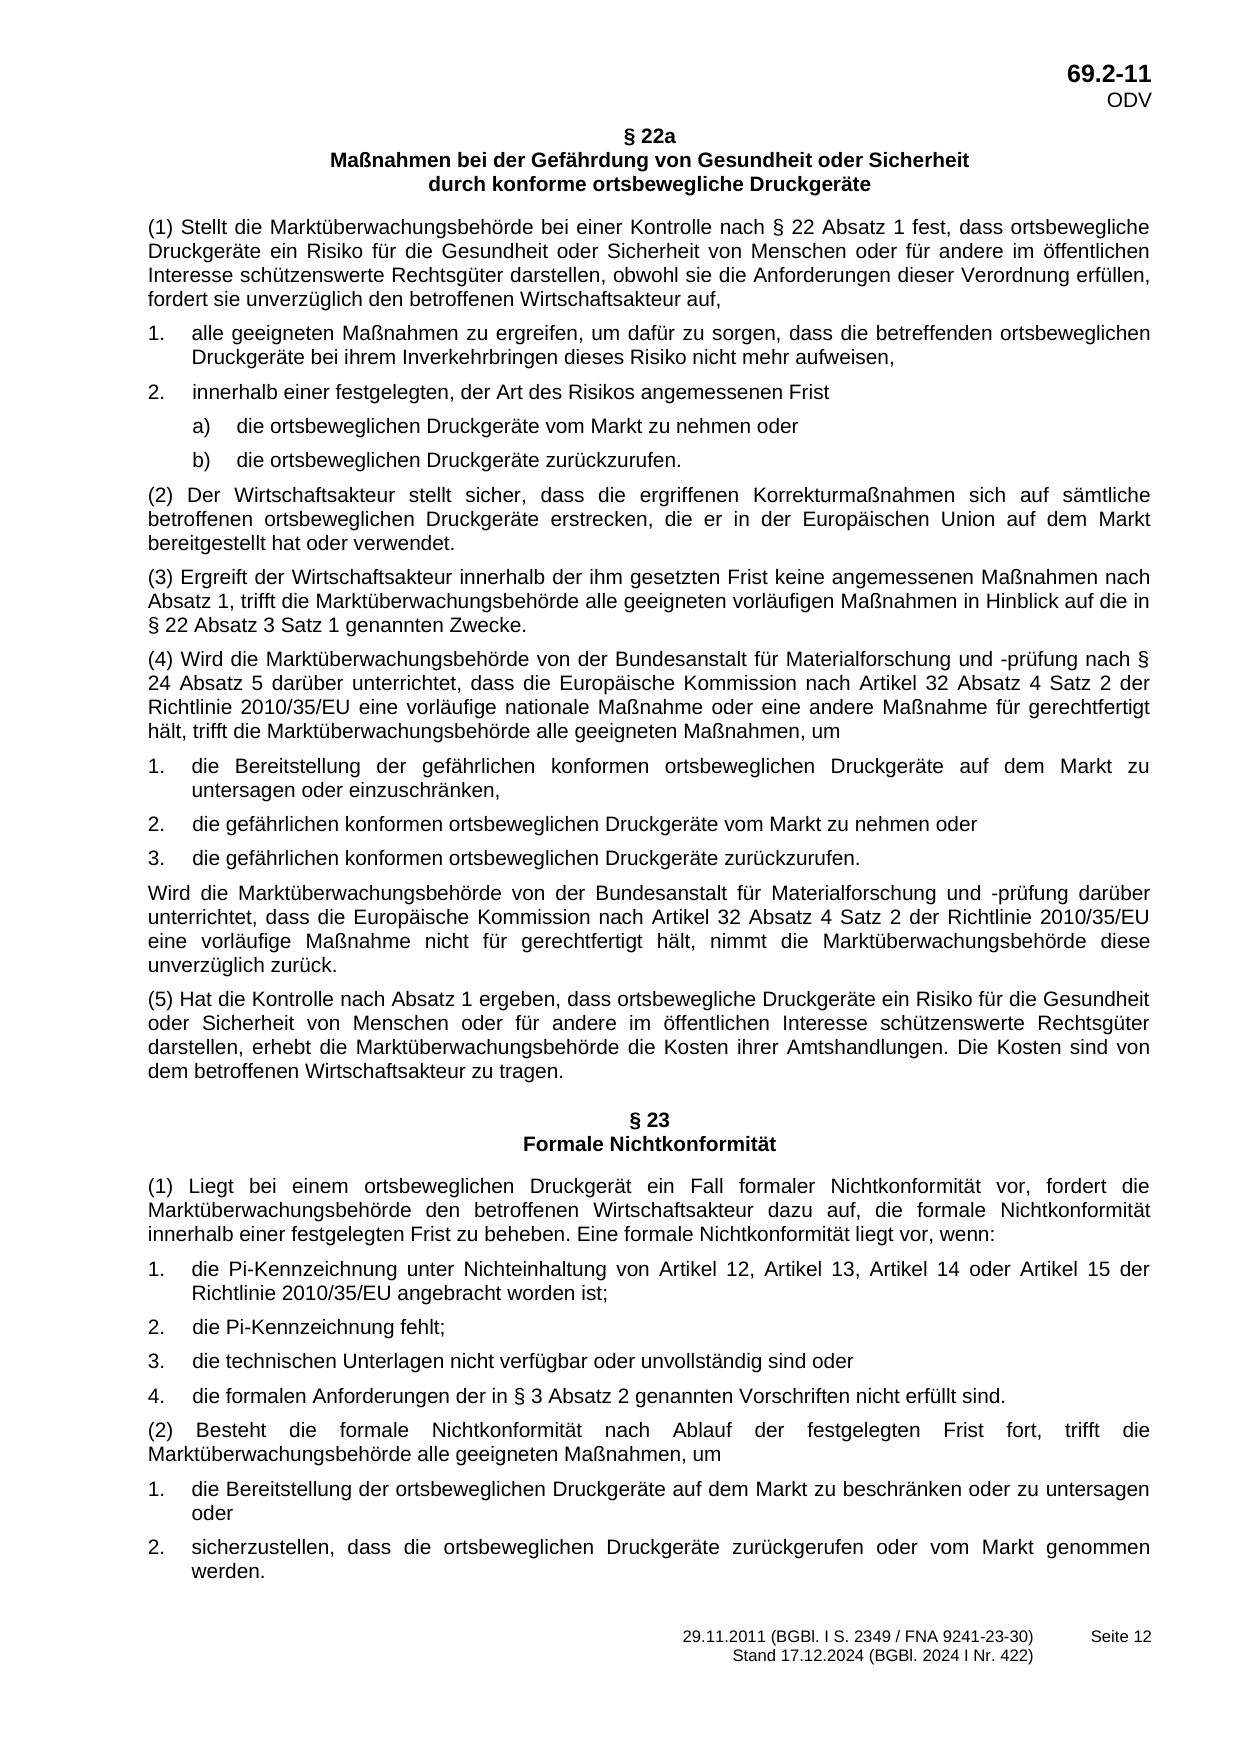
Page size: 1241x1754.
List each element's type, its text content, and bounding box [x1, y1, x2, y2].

text (1) Liegt bei einem ortsbeweglichen Druckgerät ein Fall formaler Nichtkonformität vor, fordert die Marktüberwachungsbehörde den betroffenen Wirtschaftsakteur dazu auf, die formale Nichtkonformität innerhalb einer festgelegten Frist zu beheben. Eine formale Nichtkonformität liegt vor, wenn: [148, 1174, 1152, 1246]
text 4. die formalen Anforderungen der in § 3 Absatz 2 genannten Vorschriften nicht erfüllt sind. [148, 1384, 1152, 1408]
text 1. die Bereitstellung der gefährlichen konformen ortsbeweglichen Druckgeräte auf dem Markt zu untersagen oder einzuschränken, [148, 753, 1152, 801]
text 1. die Pi-Kennzeichnung unter Nichteinhaltung von Artikel 12, Artikel 13, Artikel 14 oder Artikel 15 der Richtlinie 2010/35/EU angebracht worden ist; [148, 1257, 1152, 1304]
subtitle § 22a Maßnahmen bei der Gefährdung von Gesundheit oder Sicherheit durch konforme ortsbewegliche Druckgeräte [148, 124, 1152, 196]
text 2. die gefährlichen konformen ortsbeweglichen Druckgeräte vom Markt zu nehmen oder [148, 812, 1152, 836]
text 3. die technischen Unterlagen nicht verfügbar oder unvollständig sind oder [148, 1349, 1152, 1373]
text 2. sicherzustellen, dass die ortsbeweglichen Druckgeräte zurückgerufen oder vom Markt genommen werden. [148, 1535, 1152, 1583]
text (1) Stellt die Marktüberwachungsbehörde bei einer Kontrolle nach § 22 Absatz 1 fest, dass ortsbewegliche Druckgeräte ein Risiko für die Gesundheit oder Sicherheit von Menschen oder für andere im öffentlichen Interesse schützenswerte Rechtsgüter darstellen, obwohl sie die Anforderungen dieser Verordnung erfüllen, fordert sie unverzüglich den betroffenen Wirtschaftsakteur auf, [148, 215, 1152, 311]
subtitle § 23 Formale Nichtkonformität [148, 1108, 1152, 1156]
text 2. innerhalb einer festgelegten, der Art des Risikos angemessenen Frist [148, 379, 1152, 403]
text b) die ortsbeweglichen Druckgeräte zurückzurufen. [192, 448, 1152, 472]
text (4) Wird die Marktüberwachungsbehörde von der Bundesanstalt für Materialforschung und -prüfung nach § 24 Absatz 5 darüber unterrichtet, dass die Europäische Kommission nach Artikel 32 Absatz 4 Satz 2 der Richtlinie 2010/35/EU eine vorläufige nationale Maßnahme oder eine andere Maßnahme für gerechtfertigt hält, trifft die Marktüberwachungsbehörde alle geeigneten Maßnahmen, um [148, 647, 1152, 743]
text (2) Besteht die formale Nichtkonformität nach Ablauf der festgelegten Frist fort, trifft die Marktüberwachungsbehörde alle geeigneten Maßnahmen, um [148, 1418, 1152, 1466]
text Wird die Marktüberwachungsbehörde von der Bundesanstalt für Materialforschung und -prüfung darüber unterrichtet, dass die Europäische Kommission nach Artikel 32 Absatz 4 Satz 2 der Richtlinie 2010/35/EU eine vorläufige Maßnahme nicht für gerechtfertigt hält, nimmt die Marktüberwachungsbehörde diese unverzüglich zurück. [148, 881, 1152, 976]
text (5) Hat die Kontrolle nach Absatz 1 ergeben, dass ortsbewegliche Druckgeräte ein Risiko für die Gesundheit oder Sicherheit von Menschen oder für andere im öffentlichen Interesse schützenswerte Rechtsgüter darstellen, erhebt die Marktüberwachungsbehörde die Kosten ihrer Amtshandlungen. Die Kosten sind von dem betroffenen Wirtschaftsakteur zu tragen. [148, 987, 1152, 1083]
text 1. die Bereitstellung der ortsbeweglichen Druckgeräte auf dem Markt zu beschränken oder zu untersagen oder [148, 1476, 1152, 1524]
text a) die ortsbeweglichen Druckgeräte vom Markt zu nehmen oder [192, 414, 1152, 438]
text 2. die Pi-Kennzeichnung fehlt; [148, 1315, 1152, 1339]
text 3. die gefährlichen konformen ortsbeweglichen Druckgeräte zurückzurufen. [148, 846, 1152, 870]
text (2) Der Wirtschaftsakteur stellt sicher, dass die ergriffenen Korrekturmaßnahmen sich auf sämtliche betroffenen ortsbeweglichen Druckgeräte erstrecken, die er in der Europäischen Union auf dem Markt bereitgestellt hat oder verwendet. [148, 483, 1152, 554]
text 1. alle geeigneten Maßnahmen zu ergreifen, um dafür zu sorgen, dass die betreffenden ortsbeweglichen Druckgeräte bei ihrem Inverkehrbringen dieses Risiko nicht mehr aufweisen, [148, 321, 1152, 369]
text (3) Ergreift der Wirtschaftsakteur innerhalb der ihm gesetzten Frist keine angemessenen Maßnahmen nach Absatz 1, trifft die Marktüberwachungsbehörde alle geeigneten vorläufigen Maßnahmen in Hinblick auf die in § 22 Absatz 3 Satz 1 genannten Zwecke. [148, 565, 1152, 637]
